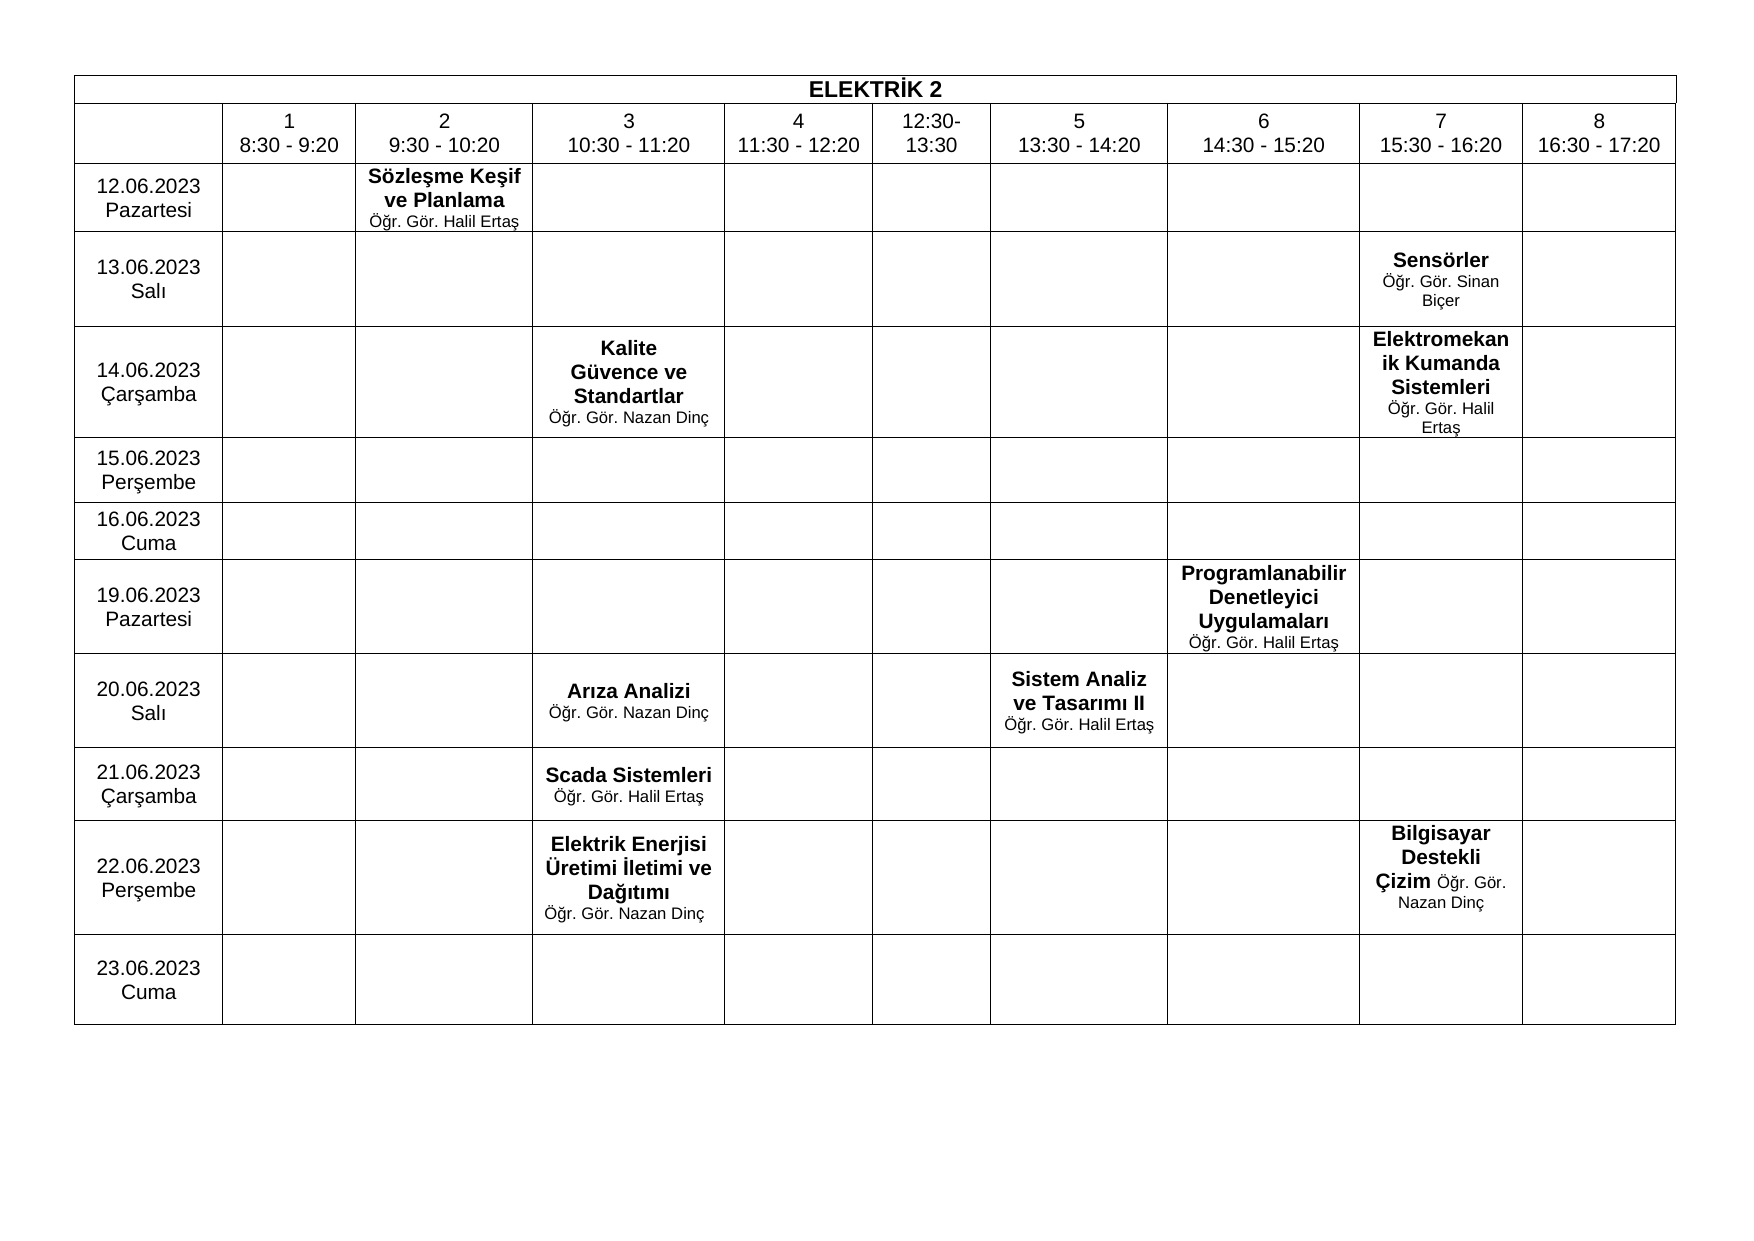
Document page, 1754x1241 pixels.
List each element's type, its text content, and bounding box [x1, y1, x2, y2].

table_cell [1523, 654, 1675, 747]
table_cell [223, 503, 355, 559]
table_cell [1168, 821, 1359, 934]
table_cell [1523, 438, 1675, 502]
table_cell [991, 438, 1167, 502]
table_cell [873, 748, 990, 820]
table_cell [1523, 821, 1675, 934]
table_cell [1360, 560, 1522, 653]
table_cell Elektrik Enerjisi Üretimi İletimi ve Dağıtımı Öğr. Gör. Nazan Dinç [533, 821, 724, 934]
table_cell [991, 821, 1167, 934]
table_cell [725, 748, 872, 820]
table_cell [873, 821, 990, 934]
table_cell 23.06.2023 Cuma [75, 935, 222, 1024]
table_cell Sözleşme Keşif ve Planlama Öğr. Gör. Halil Ertaş [356, 164, 532, 231]
table_cell 20.06.2023 Salı [75, 654, 222, 747]
table_cell 4 11:30 - 12:20 [725, 104, 872, 163]
table_cell Sensörler Öğr. Gör. Sinan Biçer [1360, 232, 1522, 326]
table_cell [1168, 327, 1359, 437]
table_cell [725, 654, 872, 747]
table_cell Bilgisayar Destekli Çizim Öğr. Gör. Nazan Dinç [1360, 821, 1522, 934]
table_cell Elektromekanik Kumanda Sistemleri Öğr. Gör. Halil Ertaş [1360, 327, 1522, 437]
table_cell 3 10:30 - 11:20 [533, 104, 724, 163]
table_cell Programlanabilir Denetleyici Uygulamaları Öğr. Gör. Halil Ertaş [1168, 560, 1359, 653]
table_cell [991, 935, 1167, 1024]
table_cell [1523, 164, 1675, 231]
table_cell 16.06.2023 Cuma [75, 503, 222, 559]
table_cell [873, 438, 990, 502]
table_cell [725, 821, 872, 934]
table_cell [873, 327, 990, 437]
table_cell Arıza Analizi Öğr. Gör. Nazan Dinç [533, 654, 724, 747]
table_cell Kalite Güvence ve Standartlar Öğr. Gör. Nazan Dinç [533, 327, 724, 437]
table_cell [75, 76, 1676, 102]
table_cell 12.06.2023 Pazartesi [75, 164, 222, 231]
table_cell [991, 232, 1167, 326]
table_cell [1360, 438, 1522, 502]
table_cell [533, 935, 724, 1024]
table_cell [356, 438, 532, 502]
table_cell [725, 164, 872, 231]
table_cell [1360, 503, 1522, 559]
table_cell [1168, 503, 1359, 559]
table_cell 8 16:30 - 17:20 [1523, 104, 1675, 163]
table_cell 14.06.2023 Çarşamba [75, 327, 222, 437]
table_cell [223, 935, 355, 1024]
table_cell [533, 438, 724, 502]
table_cell [991, 164, 1167, 231]
table_cell [1168, 164, 1359, 231]
table_cell 12:30-13:30 [873, 104, 990, 163]
table_cell 7 15:30 - 16:20 [1360, 104, 1522, 163]
table_cell [1360, 748, 1522, 820]
table_cell [223, 654, 355, 747]
table_cell [1523, 232, 1675, 326]
table_cell [223, 821, 355, 934]
table_cell [873, 503, 990, 559]
table_cell [223, 232, 355, 326]
table_cell [1168, 654, 1359, 747]
table_cell [1168, 438, 1359, 502]
table_cell [873, 935, 990, 1024]
table_cell [1360, 654, 1522, 747]
table_cell [1168, 232, 1359, 326]
table_cell [356, 935, 532, 1024]
table_cell [873, 164, 990, 231]
table_cell [533, 503, 724, 559]
table_cell [991, 327, 1167, 437]
table_cell [725, 560, 872, 653]
table_cell [725, 503, 872, 559]
table_cell [1523, 560, 1675, 653]
table_cell [356, 821, 532, 934]
table_cell [1360, 935, 1522, 1024]
table_cell 2 9:30 - 10:20 [356, 104, 532, 163]
table_cell 22.06.2023 Perşembe [75, 821, 222, 934]
table_cell 5 13:30 - 14:20 [991, 104, 1167, 163]
table_cell [223, 560, 355, 653]
table_cell [75, 104, 222, 163]
table_cell [533, 560, 724, 653]
table_cell [873, 232, 990, 326]
table_cell [873, 560, 990, 653]
table_cell [356, 327, 532, 437]
table_cell [356, 503, 532, 559]
table_cell Scada Sistemleri Öğr. Gör. Halil Ertaş [533, 748, 724, 820]
table_cell [1523, 748, 1675, 820]
table_cell [1523, 503, 1675, 559]
table_cell [991, 560, 1167, 653]
table_cell [725, 327, 872, 437]
table_cell [725, 232, 872, 326]
table_cell 19.06.2023 Pazartesi [75, 560, 222, 653]
table_cell [1523, 935, 1675, 1024]
table_cell [356, 560, 532, 653]
table_cell [356, 232, 532, 326]
table_cell [533, 164, 724, 231]
table_cell [1360, 164, 1522, 231]
table_cell [356, 654, 532, 747]
table_cell [223, 164, 355, 231]
table_cell [873, 654, 990, 747]
table_cell [1168, 748, 1359, 820]
table_cell 15.06.2023 Perşembe [75, 438, 222, 502]
table_cell [533, 232, 724, 326]
table_cell [223, 438, 355, 502]
table_cell 13.06.2023 Salı [75, 232, 222, 326]
table_cell [356, 748, 532, 820]
table_cell [725, 935, 872, 1024]
table_cell 21.06.2023 Çarşamba [75, 748, 222, 820]
table_cell [1168, 935, 1359, 1024]
table_cell 1 8:30 - 9:20 [223, 104, 355, 163]
table_cell Sistem Analiz ve Tasarımı II Öğr. Gör. Halil Ertaş [991, 654, 1167, 747]
table_cell [991, 748, 1167, 820]
table_cell [725, 438, 872, 502]
table_cell [223, 748, 355, 820]
table_cell 6 14:30 - 15:20 [1168, 104, 1359, 163]
table_cell [223, 327, 355, 437]
table_cell [991, 503, 1167, 559]
table_cell [1523, 327, 1675, 437]
